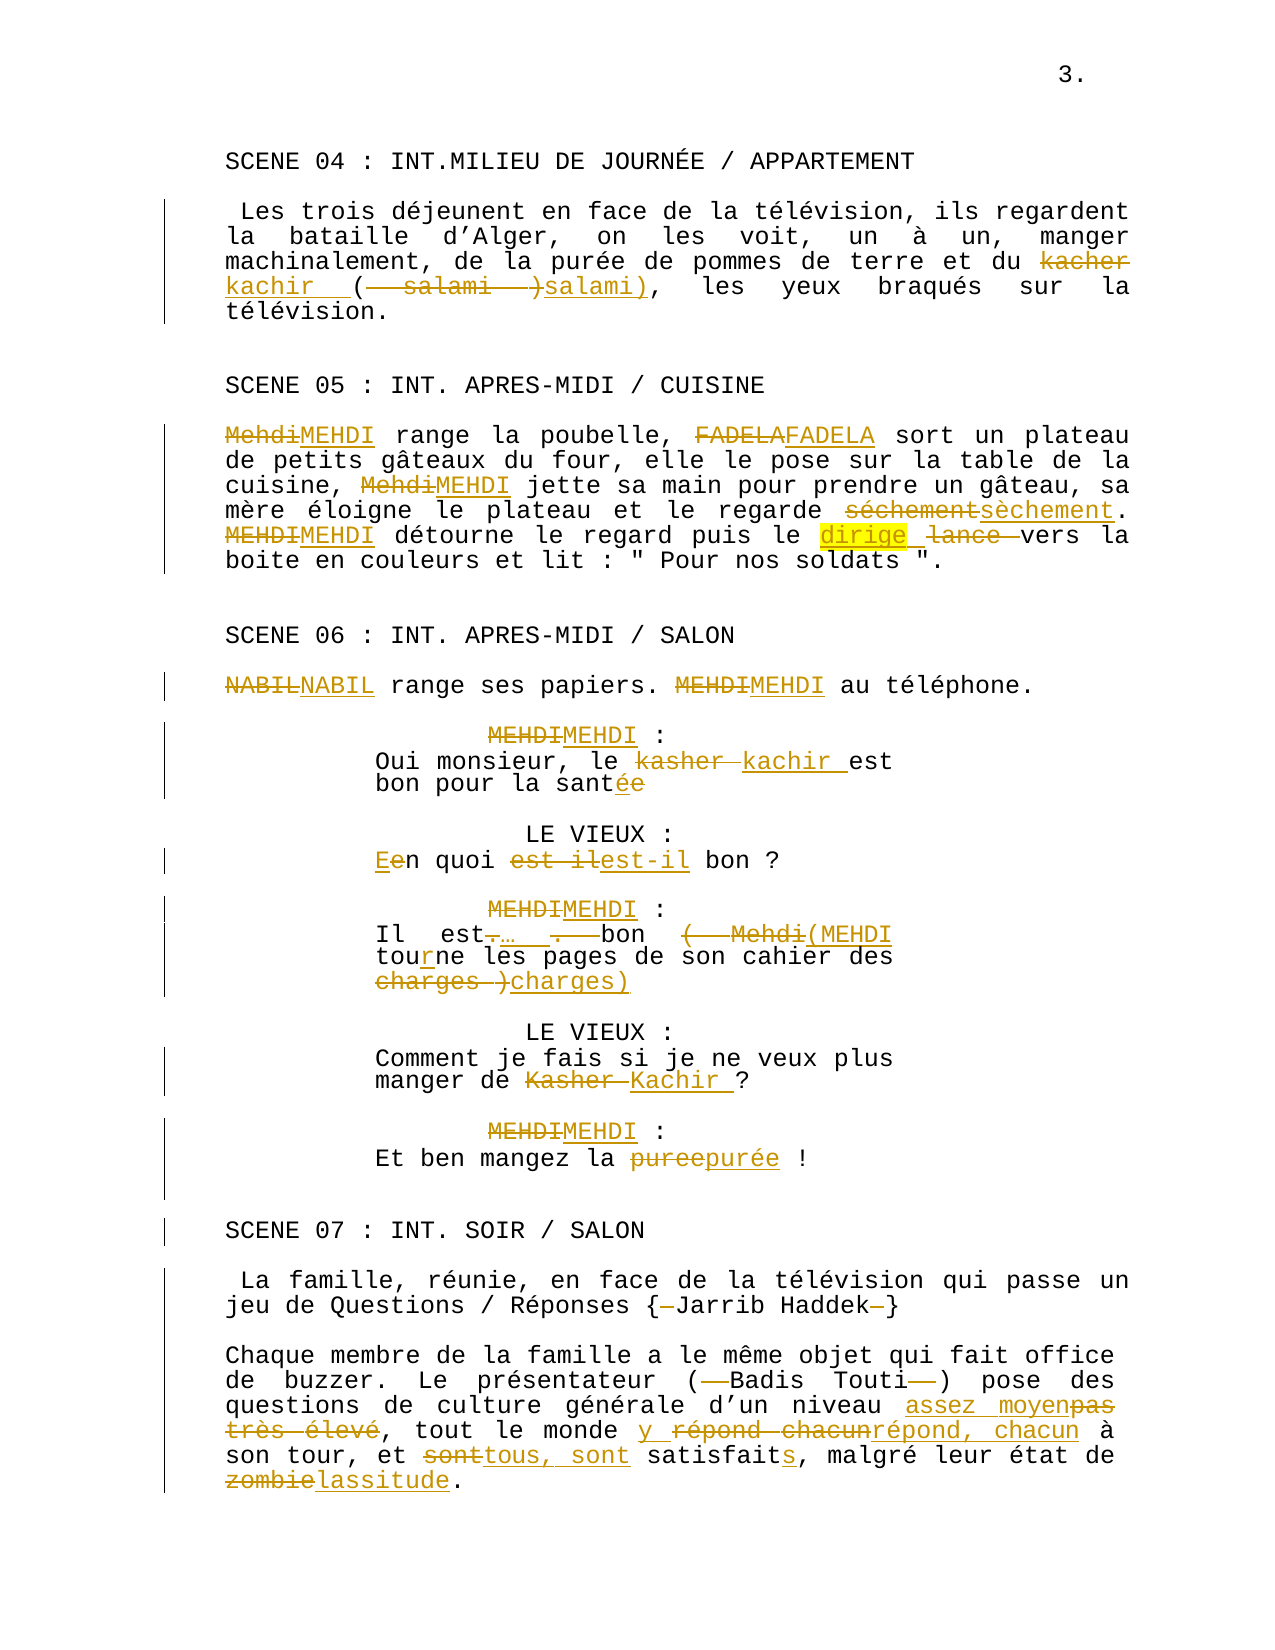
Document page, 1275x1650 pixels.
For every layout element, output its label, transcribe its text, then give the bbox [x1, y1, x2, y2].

text Comment je fais si je ne veux plus manger de ? [375, 1047, 894, 1096]
text range la poubelle, sort un plateau de petits gâteaux du four, elle le pose sur la table de la cuisine, jette sa main pour prendre un gâteau, sa mère éloigne le plateau et le regarde . détourne le regard puis le vers la boite en couleurs et lit : " Pour nos soldats ". [225, 424, 1130, 574]
text LE VIEUX : [361, 1019, 838, 1046]
text SCENE 04 : INT.MILIEU DE JOURNÉE / APPARTEMENT [225, 149, 1133, 177]
text SCENE 05 : INT. APRES-MIDI / CUISINE [225, 373, 1133, 401]
text n quoi bon ? [375, 848, 1133, 874]
text Chaque membre de la famille a le même objet qui fait office de buzzer. Le présentateur (Badis Touti) pose des questions de culture générale d’un niveau , tout le monde à son tour, et satisfait, malgré leur état de . [225, 1343, 1115, 1493]
text LE VIEUX : [361, 821, 838, 848]
text : [316, 1118, 838, 1145]
text Et ben mangez la ! [375, 1145, 1133, 1171]
text : [316, 722, 838, 749]
text range ses papiers. au téléphone. [225, 672, 1133, 701]
text Les trois déjeunent en face de la télévision, ils regardent la bataille d’Alger, on les voit, un à un, manger machinalement, de la purée de pommes de terre et du (, les yeux braqués sur la télévision. [225, 199, 1130, 324]
text Oui monsieur, le est bon pour la sant [375, 749, 894, 799]
text SCENE 06 : INT. APRES-MIDI / SALON [225, 623, 1133, 651]
text SCENE 07 : INT. SOIR / SALON [225, 1218, 1133, 1246]
text La famille, réunie, en face de la télévision qui passe un jeu de Questions / Réponses {Jarrib Haddek} [225, 1268, 1130, 1318]
text : [316, 896, 838, 922]
text Il estbon toune les pages de son cahier des [375, 923, 894, 997]
